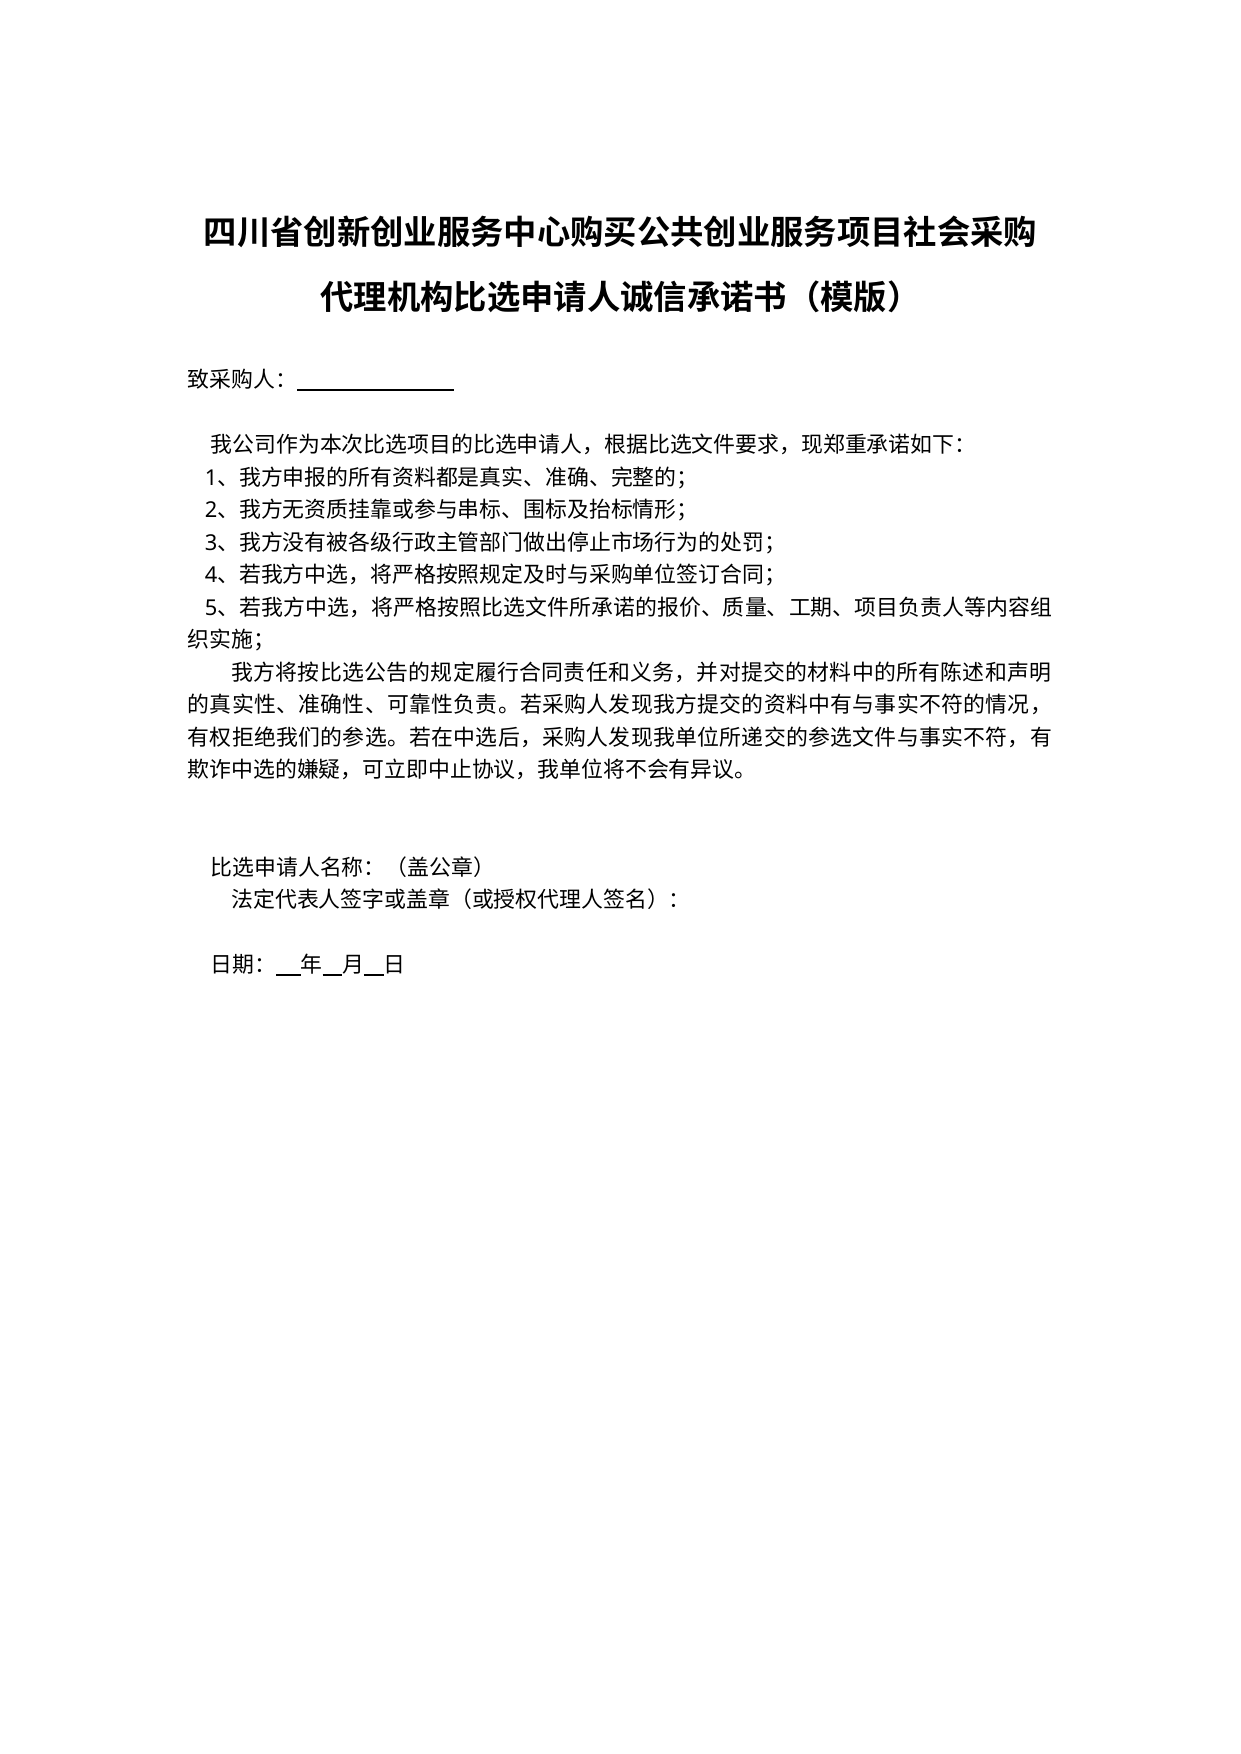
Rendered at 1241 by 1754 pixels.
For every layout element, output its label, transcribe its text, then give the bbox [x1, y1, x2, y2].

text 5、若我方中选，将严格按照比选文件所承诺的报价、质量、工期、项目负责人等内容组织实施； [187, 589, 1053, 654]
text 2、我方无资质挂靠或参与串标、围标及抬标情形； [187, 492, 1053, 524]
text 比选申请人名称：（盖公章） [187, 849, 1053, 882]
text 我公司作为本次比选项目的比选申请人，根据比选文件要求，现郑重承诺如下： [187, 427, 1053, 459]
text 日期： 年 月 日 [187, 947, 1053, 979]
text 4、若我方中选，将严格按照规定及时与采购单位签订合同； [187, 557, 1053, 589]
text 1、我方申报的所有资料都是真实、准确、完整的； [187, 459, 1053, 492]
text 致采购人： [187, 362, 1053, 394]
subtitle 四川省创新创业服务中心购买公共创业服务项目社会采购代理机构比选申请人诚信承诺书（模版） [187, 197, 1053, 327]
text 法定代表人签字或盖章（或授权代理人签名）： [187, 882, 1053, 914]
text 我方将按比选公告的规定履行合同责任和义务，并对提交的材料中的所有陈述和声明的真实性、准确性、可靠性负责。若采购人发现我方提交的资料中有与事实不符的情况，有权拒绝我们的参选。若在中选后，采购人发现我单位所递交的参选文件与事实不符，有欺诈中选的嫌疑，可立即中止协议，我单位将不会有异议。 [187, 654, 1053, 784]
text 3、我方没有被各级行政主管部门做出停止市场行为的处罚； [187, 524, 1053, 557]
